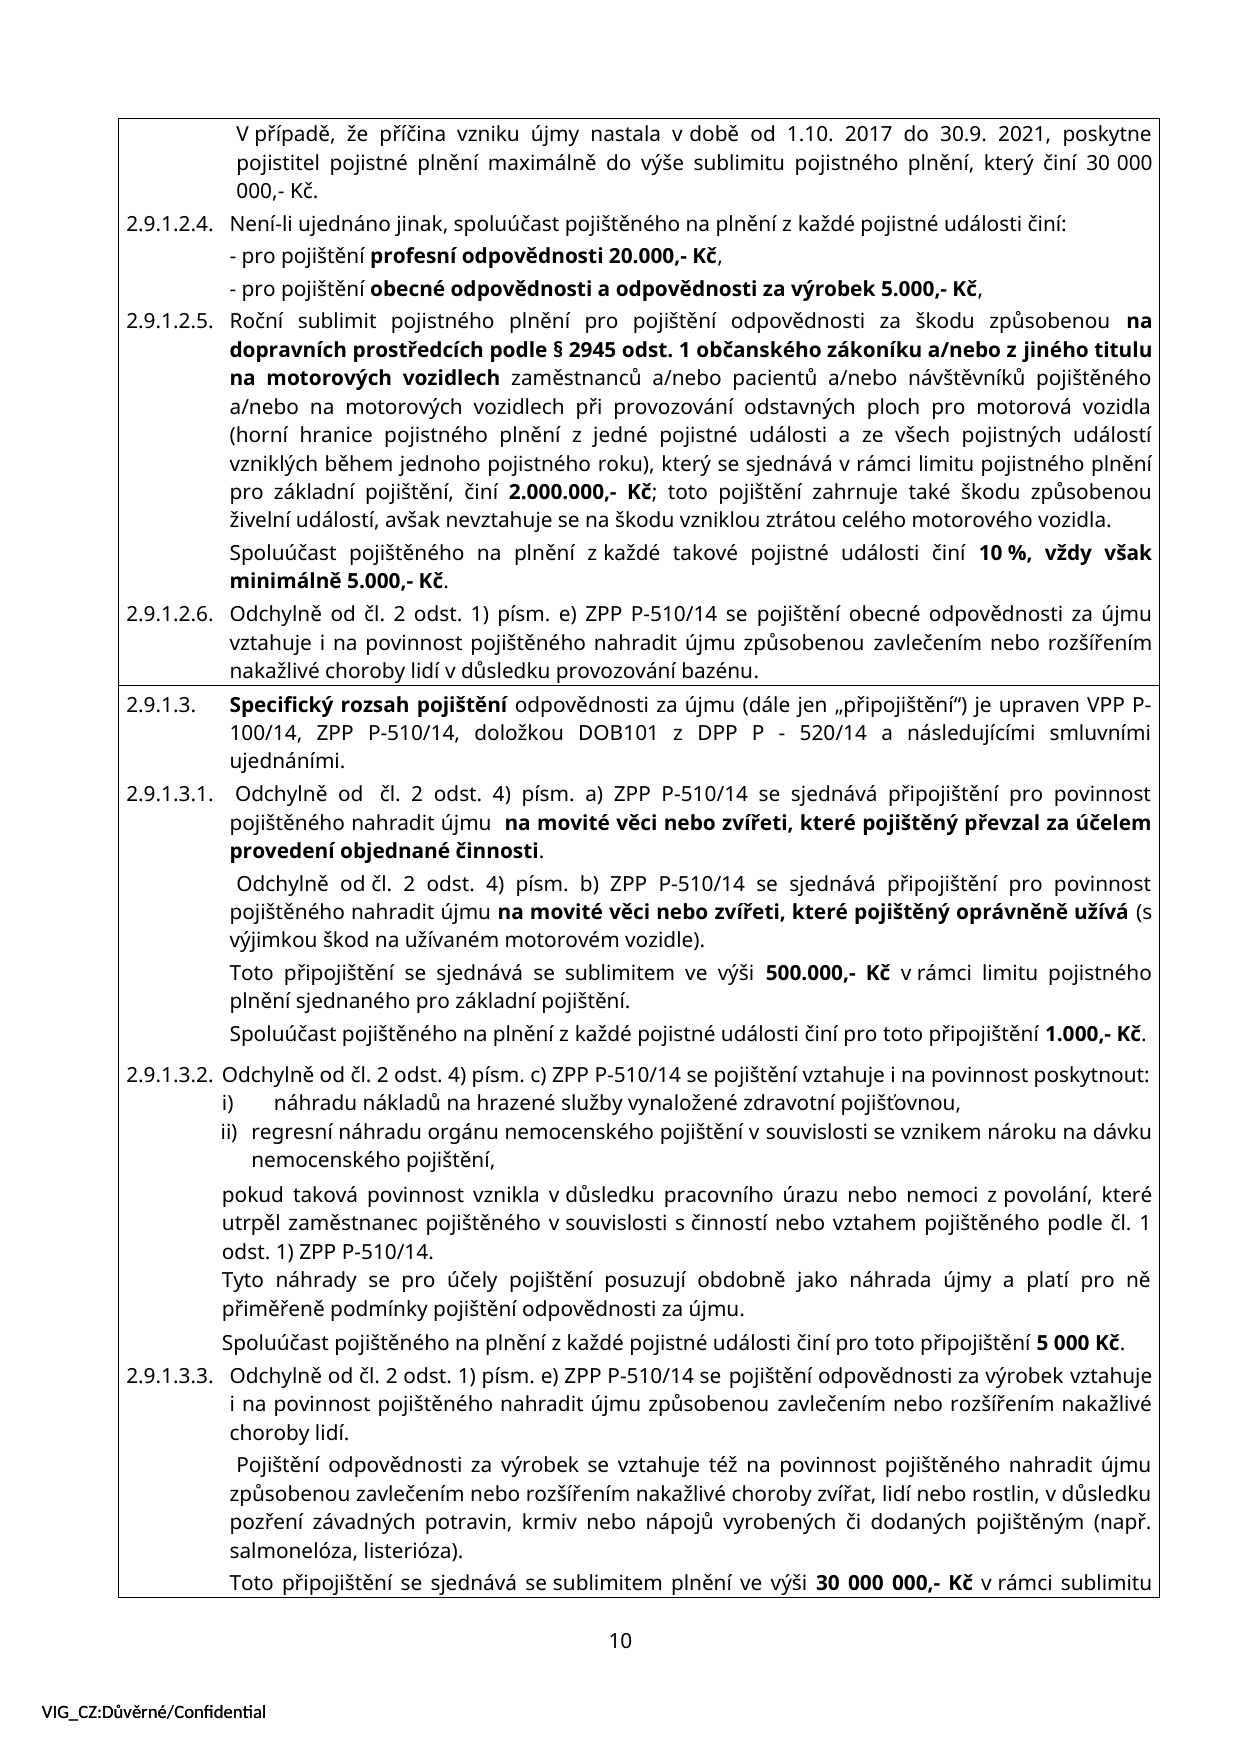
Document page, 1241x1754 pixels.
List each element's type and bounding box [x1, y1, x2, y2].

table_cell [119, 119, 1159, 684]
table_cell [119, 686, 1159, 1597]
